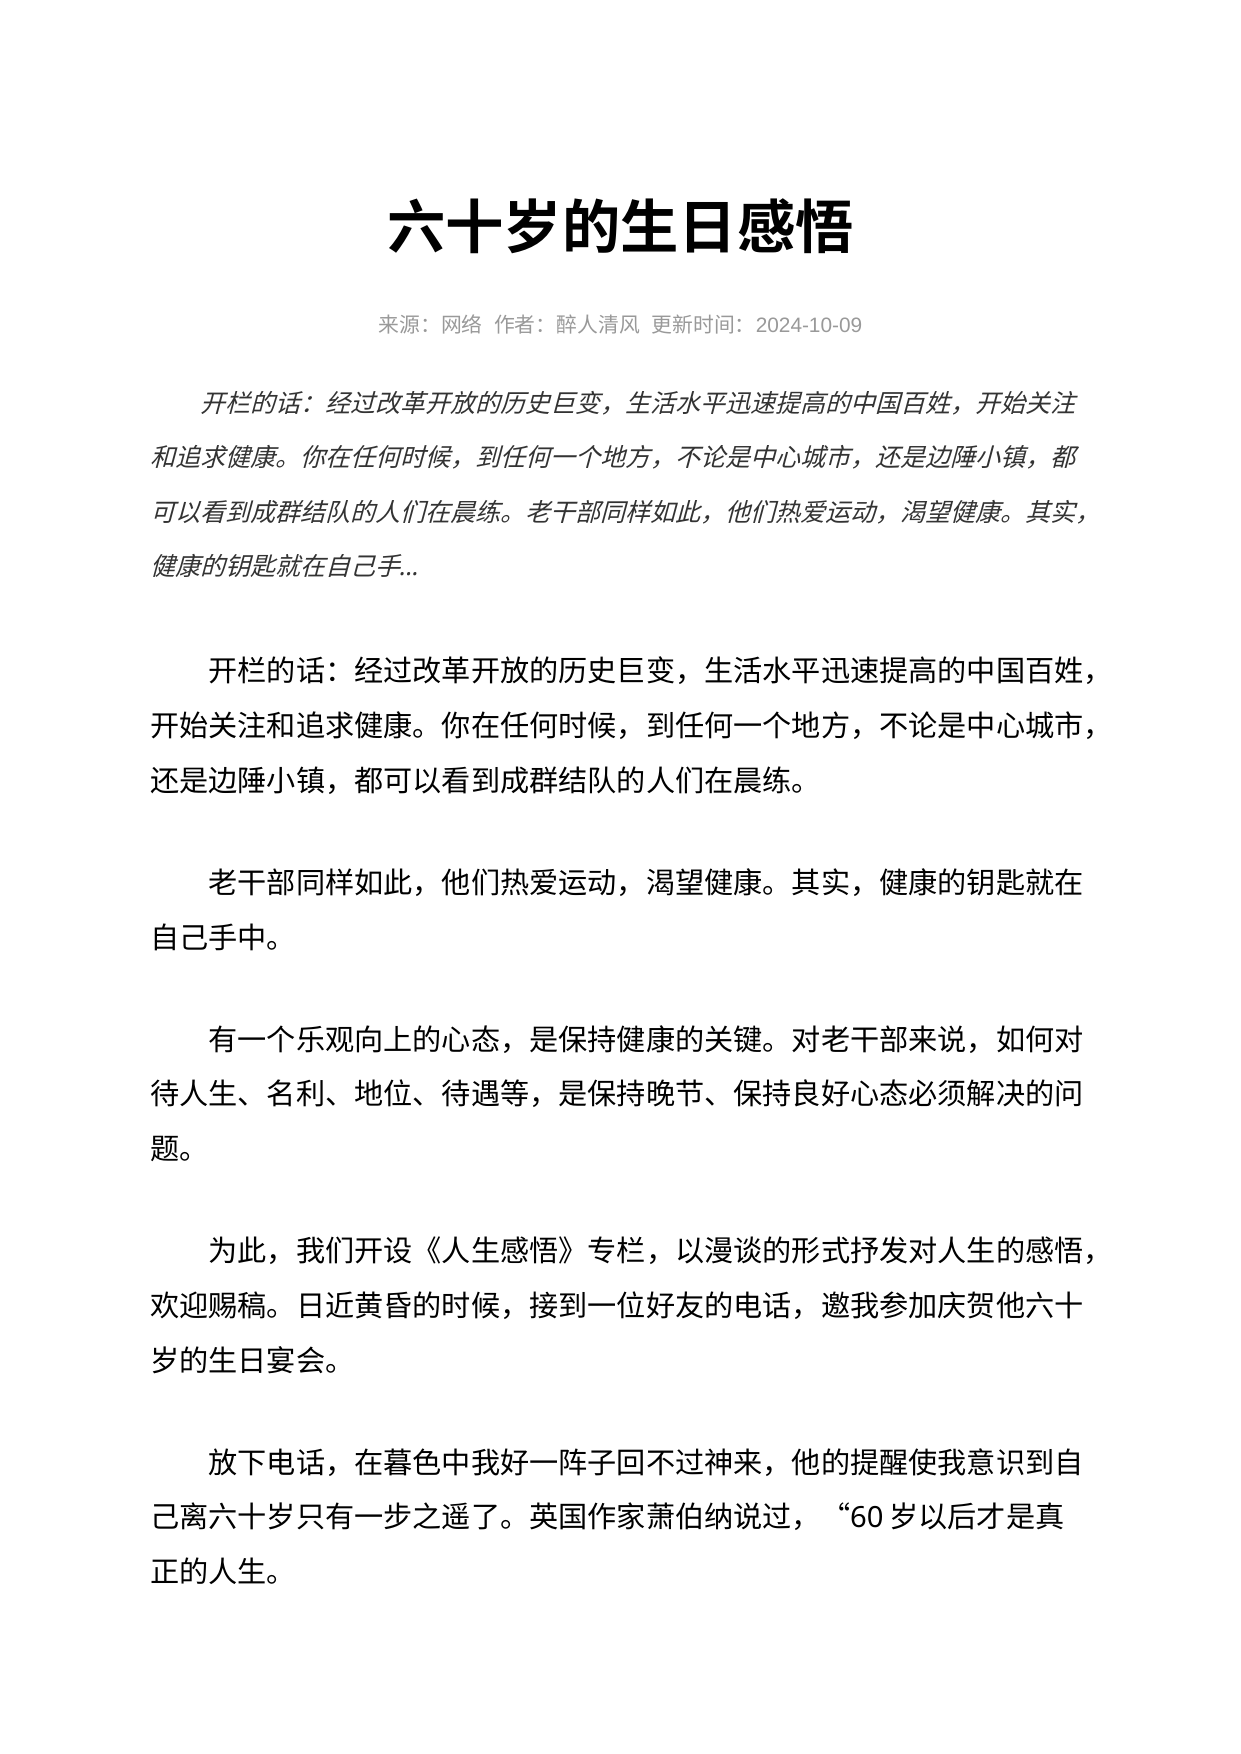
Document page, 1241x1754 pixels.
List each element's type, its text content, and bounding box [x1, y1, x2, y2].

text 开栏的话：经过改革开放的历史巨变，生活水平迅速提高的中国百姓，开始关注和追求健康。你在任何时候，到任何一个地方，不论是中心城市，还是边陲小镇，都可以看到成群结队的人们在晨练。 [150, 648, 1090, 800]
text 来源：网络 作者：醉人清风 更新时间：2024-10-09 [150, 313, 1090, 337]
text 老干部同样如此，他们热爱运动，渴望健康。其实，健康的钥匙就在自己手中。 [150, 859, 1090, 957]
text 为此，我们开设《人生感悟》专栏，以漫谈的形式抒发对人生的感悟，欢迎赐稿。日近黄昏的时候，接到一位好友的电话，邀我参加庆贺他六十岁的生日宴会。 [150, 1228, 1090, 1380]
text 放下电话，在暮色中我好一阵子回不过神来，他的提醒使我意识到自己离六十岁只有一步之遥了。英国作家萧伯纳说过，“60岁以后才是真正的人生。 [150, 1439, 1090, 1591]
subtitle 六十岁的生日感悟 [150, 181, 1090, 266]
text 开栏的话：经过改革开放的历史巨变，生活水平迅速提高的中国百姓，开始关注和追求健康。你在任何时候，到任何一个地方，不论是中心城市，还是边陲小镇，都可以看到成群结队的人们在晨练。老干部同样如此，他们热爱运动，渴望健康。其实，健康的钥匙就在自己手... [150, 383, 1090, 583]
text 有一个乐观向上的心态，是保持健康的关键。对老干部来说，如何对待人生、名利、地位、待遇等，是保持晚节、保持良好心态必须解决的问 题。 [150, 1016, 1090, 1168]
